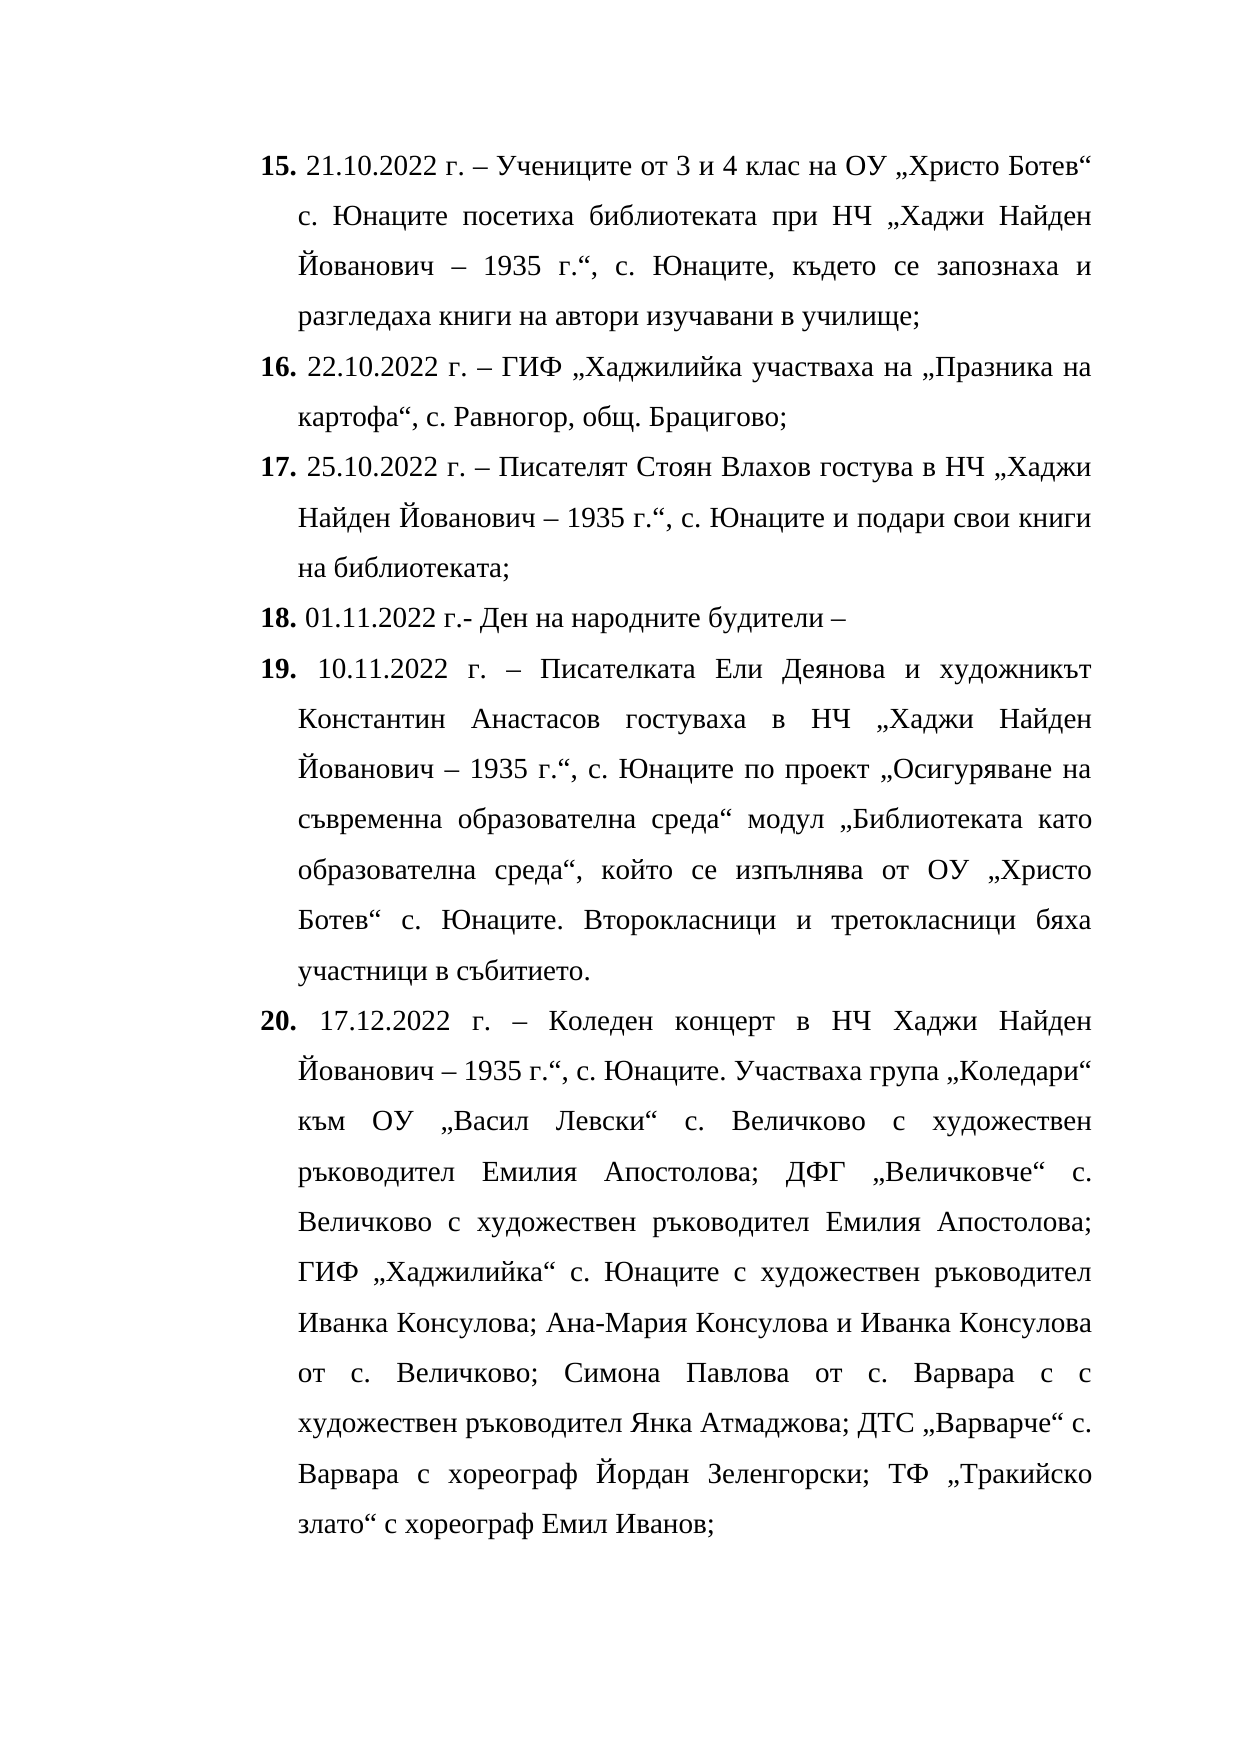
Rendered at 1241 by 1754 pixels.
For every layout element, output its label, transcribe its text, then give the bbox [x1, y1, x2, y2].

list 25.10.2022 г. – Писателят Стоян Влахов гостува в НЧ „Хаджи Найден Йованович – 1935 г.“, с. Юнаците и подари свои книги на библиотеката; [260, 449, 1093, 584]
list 22.10.2022 г. – ГИФ „Хаджилийка участваха на „Празника на картофа“, с. Равногор, общ. Брацигово; [260, 349, 1093, 433]
list 21.10.2022 г. – Учениците от 3 и 4 клас на ОУ „Христо Ботев“ с. Юнаците посетиха библиотеката при НЧ „Хаджи Найден Йованович – 1935 г.“, с. Юнаците, където се запознаха и разгледаха книги на автори изучавани в училище; [260, 148, 1093, 332]
list 17.12.2022 г. – Коледен концерт в НЧ Хаджи Найден Йованович – 1935 г.“, с. Юнаците. Участваха група „Коледари“ към ОУ „Васил Левски“ с. Величково с художествен ръководител Емилия Апостолова; ДФГ „Величковче“ с. Величково с художествен ръководител Емилия Апостолова; ГИФ „Хаджилийка“ с. Юнаците с художествен ръководител Иванка Консулова; Ана-Мария Консулова и Иванка Консулова от с. Величково; Симона Павлова от с. Варвара с с художествен ръководител Янка Атмаджова; ДТС „Варварче“ с. Варвара с хореограф Йордан Зеленгорски; ТФ „Тракийско злато“ с хореограф Емил Иванов; [260, 1003, 1093, 1539]
list 01.11.2022 г.- Ден на народните будители – [260, 600, 1093, 634]
list 10.11.2022 г. – Писателката Ели Деянова и художникът Константин Анастасов гостуваха в НЧ „Хаджи Найден Йованович – 1935 г.“, с. Юнаците по проект „Осигуряване на съвременна образователна среда“ модул „Библиотеката като образователна среда“, който се изпълнява от ОУ „Христо Ботев“ с. Юнаците. Второкласници и третокласници бяха участници в събитието. [260, 651, 1093, 986]
